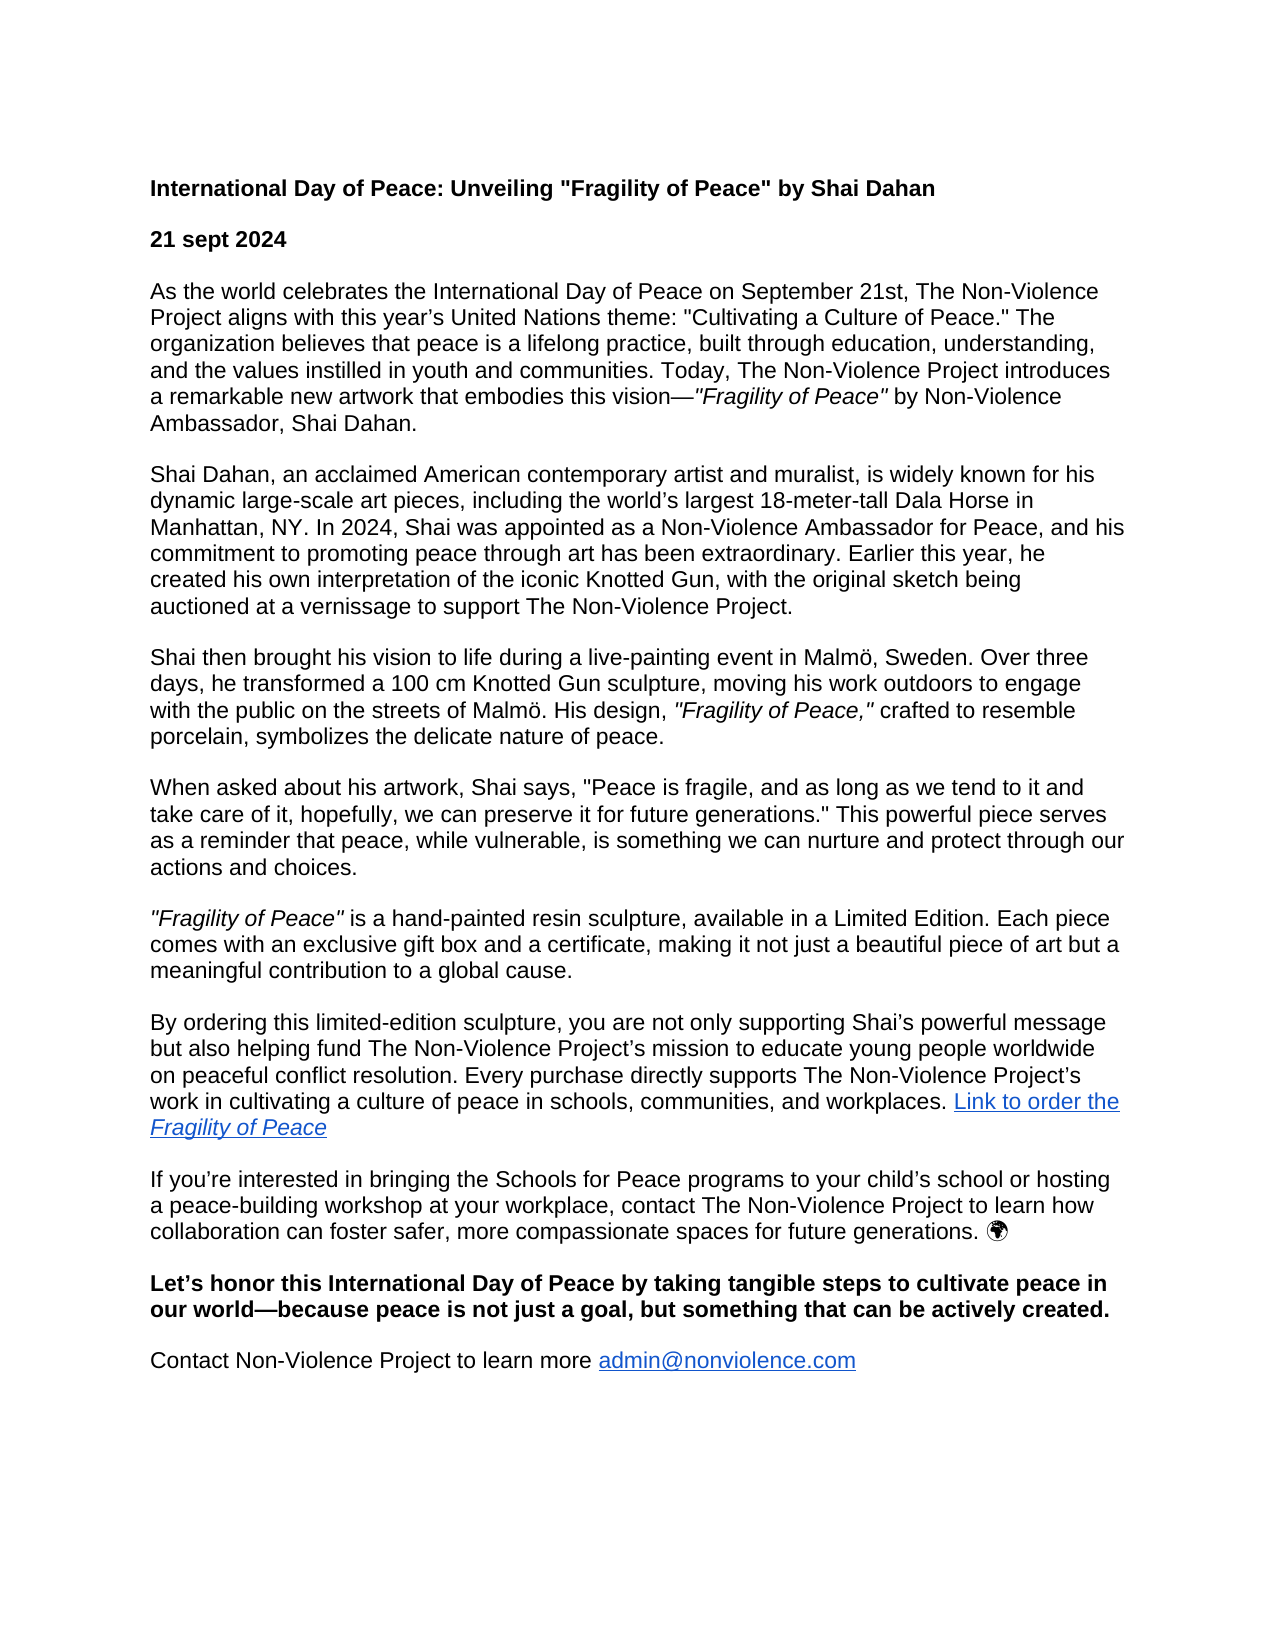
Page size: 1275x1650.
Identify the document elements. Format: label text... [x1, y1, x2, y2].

text Let’s honor this International Day of Peace by taking tangible steps to cultivate peace in our world—because peace is not just a goal, but something that can be actively created. [150, 1270, 1125, 1322]
text Shai then brought his vision to life during a live-painting event in Malmö, Sweden. Over three days, he transformed a 100 cm Knotted Gun sculpture, moving his work outdoors to engage with the public on the streets of Malmö. His design, "Fragility of Peace," crafted to resemble porcelain, symbolizes the delicate nature of peace. [150, 644, 1125, 749]
text Contact Non-Violence Project to learn more admin@nonviolence.com [150, 1347, 1125, 1374]
text "Fragility of Peace" is a hand-painted resin sculpture, available in a Limited Edition. Each piece comes with an exclusive gift box and a certificate, making it not just a beautiful piece of art but a meaningful contribution to a global cause. [150, 905, 1125, 984]
text When asked about his artwork, Shai says, "Peace is fragile, and as long as we tend to it and take care of it, hopefully, we can preserve it for future generations." This powerful piece serves as a reminder that peace, while vulnerable, is something we can nurture and protect through our actions and choices. [150, 774, 1125, 880]
text International Day of Peace: Unveiling "Fragility of Peace" by Shai Dahan [150, 175, 1125, 201]
text By ordering this limited-edition sculpture, you are not only supporting Shai’s powerful message but also helping fund The Non-Violence Project’s mission to educate young people worldwide on peaceful conflict resolution. Every purchase directly supports The Non-Violence Project’s work in cultivating a culture of peace in schools, communities, and workplaces. Link to order the Fragility of Peace [150, 1009, 1125, 1141]
text As the world celebrates the International Day of Peace on September 21st, The Non-Violence Project aligns with this year’s United Nations theme: "Cultivating a Culture of Peace." The organization believes that peace is a lifelong practice, built through education, understanding, and the values instilled in youth and communities. Today, The Non-Violence Project introduces a remarkable new artwork that embodies this vision—"Fragility of Peace" by Non-Violence Ambassador, Shai Dahan. [150, 278, 1125, 436]
text Shai Dahan, an acclaimed American contemporary artist and muralist, is widely known for his dynamic large-scale art pieces, including the world’s largest 18-meter-tall Dala Horse in Manhattan, NY. In 2024, Shai was appointed as a Non-Violence Ambassador for Peace, and his commitment to promoting peace through art has been extraordinary. Earlier this year, he created his own interpretation of the iconic Knotted Gun, with the original sketch being auctioned at a vernissage to support The Non-Violence Project. [150, 461, 1125, 619]
text 21 sept 2024 [150, 226, 1125, 253]
text If you’re interested in bringing the Schools for Peace programs to your child’s school or hosting a peace-building workshop at your workplace, contact The Non-Violence Project to learn how collaboration can foster safer, more compassionate spaces for future generations. 🌍💙 [150, 1166, 1125, 1245]
